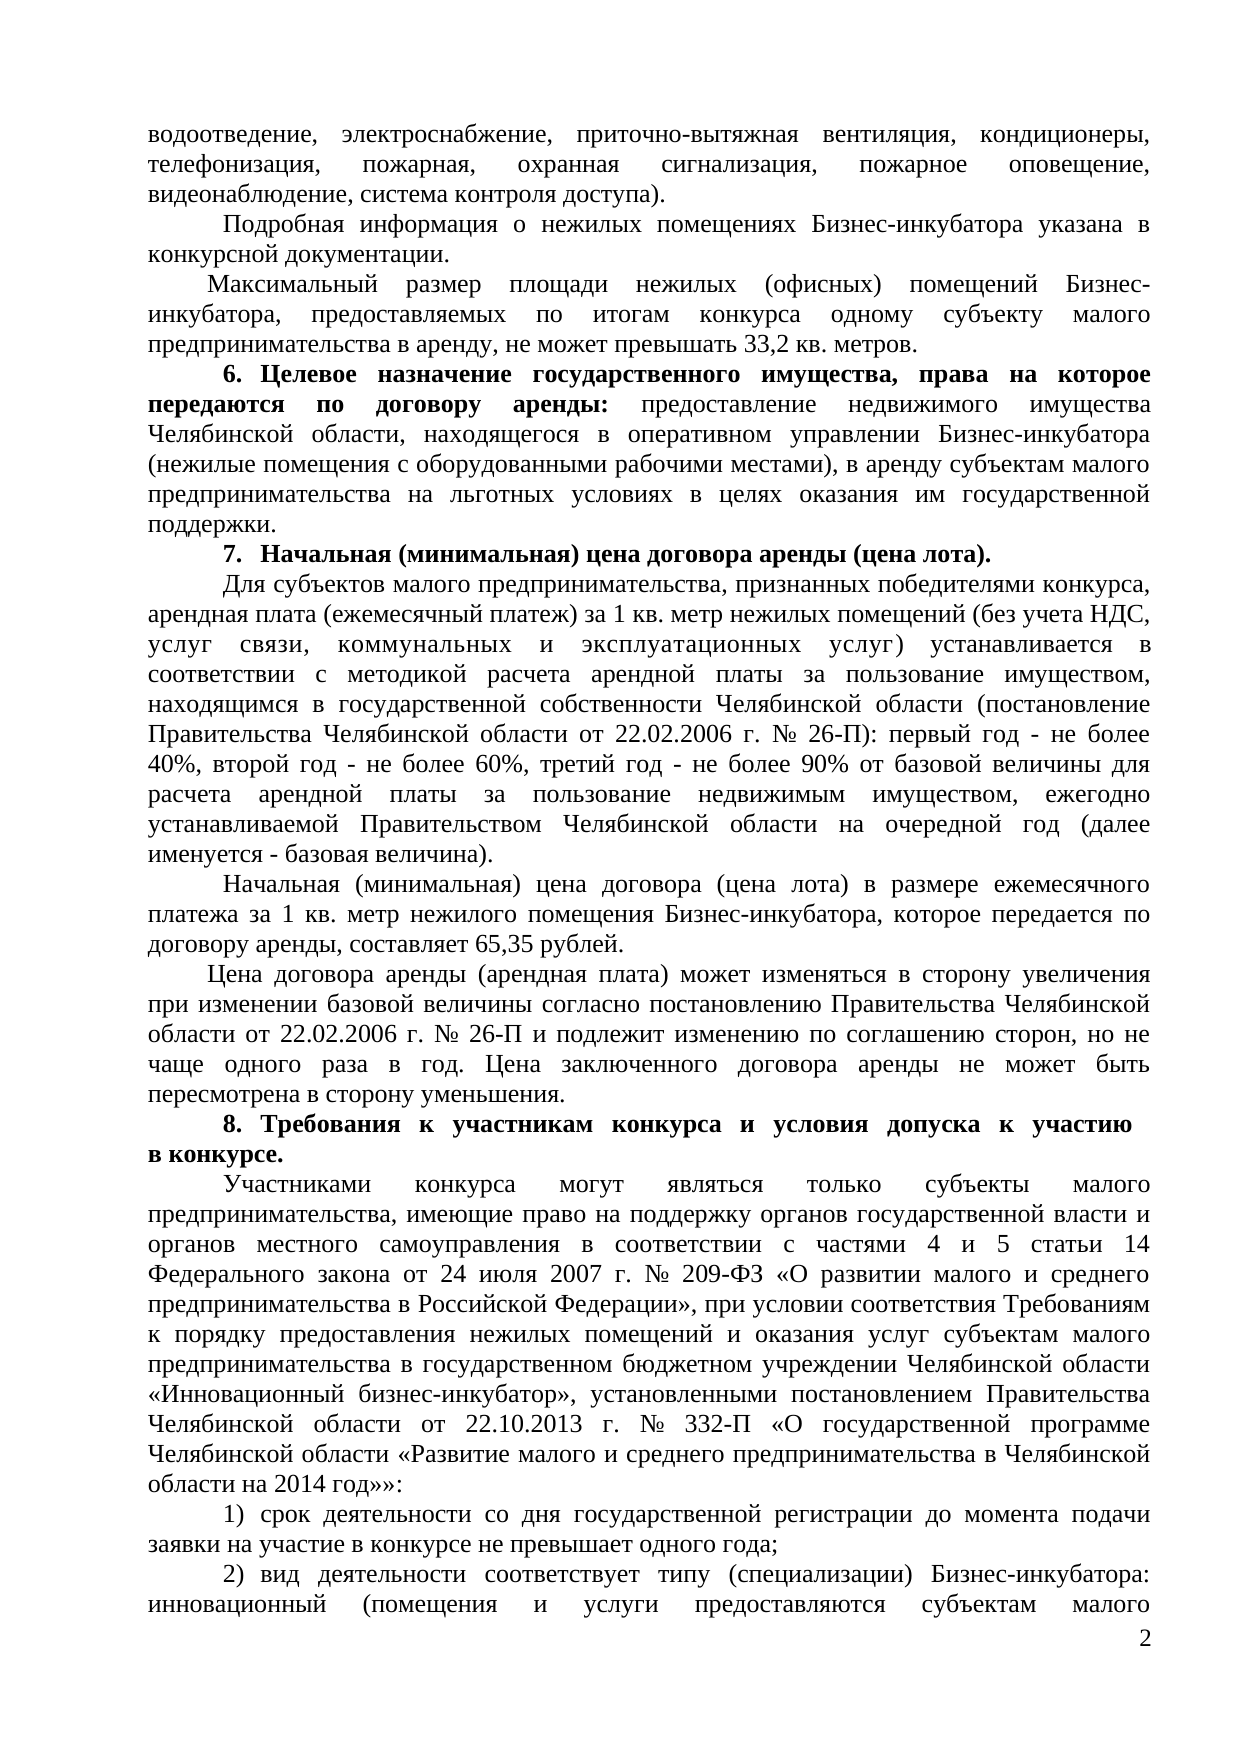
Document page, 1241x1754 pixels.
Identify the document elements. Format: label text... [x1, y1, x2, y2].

text 8. Требования к участникам конкурса и условия допуска к участию в конкурсе. [148, 1108, 1152, 1168]
text Участниками конкурса могут являться только субъекты малого предпринимательства, имеющие право на поддержку органов государственной власти и органов местного самоуправления в соответствии с частями 4 и 5 статьи 14 Федерального закона от 24 июля . № 209-ФЗ «О развитии малого и среднего предпринимательства в Российской Федерации», при условии соответствия Требованиям к порядку предоставления нежилых помещений и оказания услуг субъектам малого предпринимательства в государственном бюджетном учреждении Челябинской области «Инновационный бизнес-инкубатор», установленными постановлением Правительства Челябинской области от 22.10.2013 г. № 332-П «О государственной программе Челябинской области «Развитие малого и среднего предпринимательства в Челябинской области на 2014 год»»: [148, 1168, 1152, 1498]
text Максимальный размер площади нежилых (офисных) помещений Бизнес-инкубатора, предоставляемых по итогам конкурса одному субъекту малого предпринимательства в аренду, не может превышать . [148, 268, 1152, 358]
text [148, 118, 1152, 208]
text Для субъектов малого предпринимательства, признанных победителями конкурса, арендная плата (ежемесячный платеж) за нежилых помещений (без учета НДС, услуг связи, коммунальных и эксплуатационных услуг) устанавливается в соответствии с методикой расчета арендной платы за пользование имуществом, находящимся в государственной собственности Челябинской области (постановление Правительства Челябинской области от 22.02.2006 г. № 26-П): первый год - не более 40%, второй год - не более 60%, третий год - не более 90% от базовой величины для расчета арендной платы за пользование недвижимым имуществом, ежегодно устанавливаемой Правительством Челябинской области на очередной год (далее именуется - базовая величина). [148, 568, 1152, 868]
text Подробная информация о нежилых помещениях Бизнес-инкубатора указана в конкурсной документации. [148, 208, 1152, 268]
text Начальная (минимальная) цена договора (цена лота) в размере ежемесячного платежа за нежилого помещения Бизнес-инкубатора, которое передается по договору аренды, составляет 65,35 рублей. [148, 868, 1152, 958]
text 6. Целевое назначение государственного имущества, права на которое передаются по договору аренды: предоставление недвижимого имущества Челябинской области, находящегося в оперативном управлении Бизнес-инкубатора (нежилые помещения с оборудованными рабочими местами), в аренду субъектам малого предпринимательства на льготных условиях в целях оказания им государственной поддержки. [148, 358, 1152, 538]
text 7. Начальная (минимальная) цена договора аренды (цена лота). [148, 538, 1152, 568]
text 1) срок деятельности со дня государственной регистрации до момента подачи заявки на участие в конкурсе не превышает одного года; [148, 1498, 1152, 1558]
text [148, 1558, 1152, 1618]
text Цена договора аренды (арендная плата) может изменяться в сторону увеличения при изменении базовой величины согласно постановлению Правительства Челябинской области от 22.02.2006 г. № 26-П и подлежит изменению по соглашению сторон, но не чаще одного раза в год. Цена заключенного договора аренды не может быть пересмотрена в сторону уменьшения. [148, 958, 1152, 1108]
